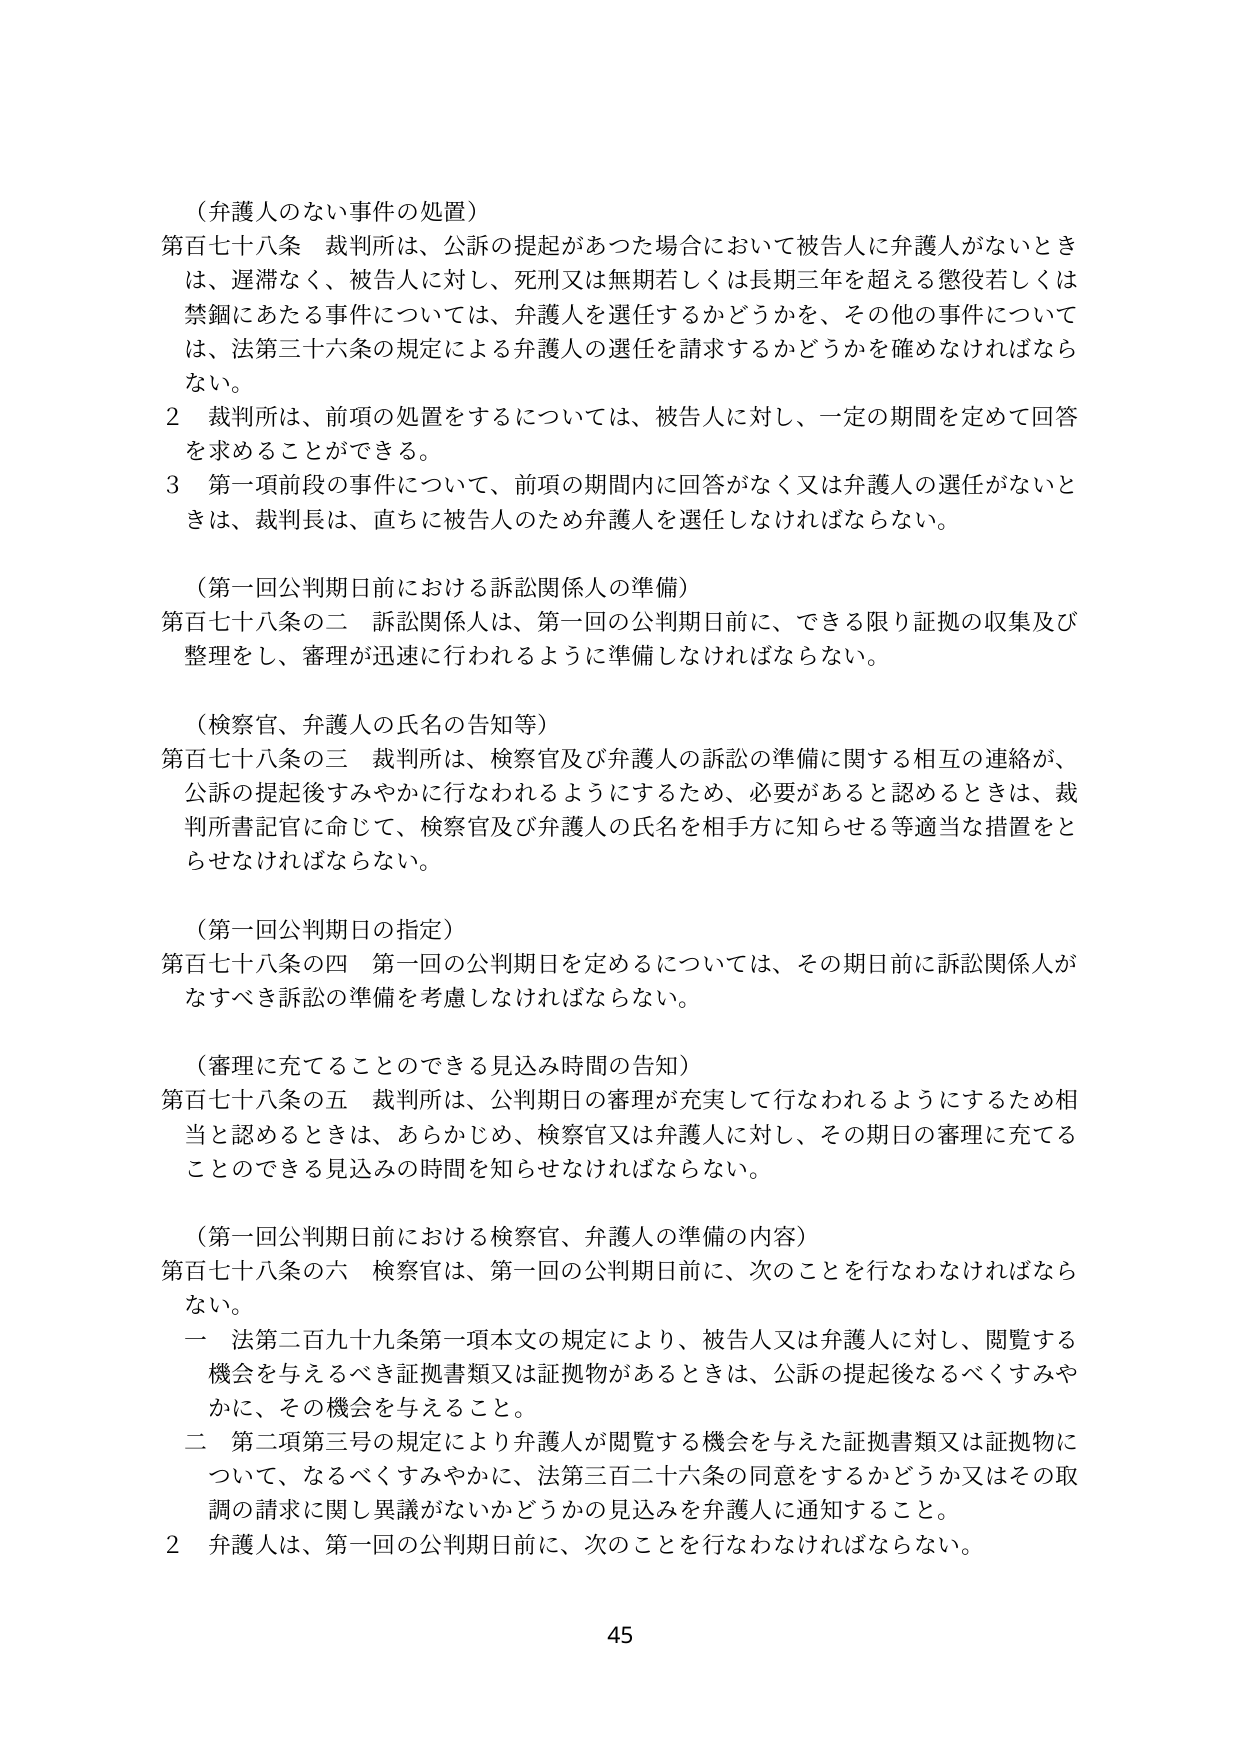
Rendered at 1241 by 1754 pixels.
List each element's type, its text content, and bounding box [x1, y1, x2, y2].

text ２ 弁護人は、第一回の公判期日前に、次のことを行なわなければならない。 [161, 1526, 1079, 1560]
text 第百七十八条の三 裁判所は、検察官及び弁護人の訴訟の準備に関する相互の連絡が、公訴の提起後すみやかに行なわれるようにするため、必要があると認めるときは、裁判所書記官に命じて、検察官及び弁護人の氏名を相手方に知らせる等適当な措置をとらせなければならない。 [161, 740, 1079, 877]
text （第一回公判期日前における訴訟関係人の準備） [184, 569, 1079, 604]
text 第百七十八条の二 訴訟関係人は、第一回の公判期日前に、できる限り証拠の収集及び整理をし、審理が迅速に行われるように準備しなければならない。 [161, 604, 1079, 672]
text （第一回公判期日の指定） [184, 911, 1079, 945]
text （審理に充てることのできる見込み時間の告知） [184, 1048, 1079, 1082]
text 第百七十八条 裁判所は、公訴の提起があつた場合において被告人に弁護人がないときは、遅滞なく、被告人に対し、死刑又は無期若しくは長期三年を超える懲役若しくは禁錮にあたる事件については、弁護人を選任するかどうかを、その他の事件については、法第三十六条の規定による弁護人の選任を請求するかどうかを確めなければならない。 [161, 228, 1079, 399]
text 第百七十八条の四 第一回の公判期日を定めるについては、その期日前に訴訟関係人がなすべき訴訟の準備を考慮しなければならない。 [161, 945, 1079, 1014]
text （弁護人のない事件の処置） [184, 194, 1079, 228]
text 第百七十八条の六 検察官は、第一回の公判期日前に、次のことを行なわなければならない。 [161, 1253, 1079, 1321]
text 第百七十八条の五 裁判所は、公判期日の審理が充実して行なわれるようにするため相当と認めるときは、あらかじめ、検察官又は弁護人に対し、その期日の審理に充てることのできる見込みの時間を知らせなければならない。 [161, 1082, 1079, 1184]
text ２ 裁判所は、前項の処置をするについては、被告人に対し、一定の期間を定めて回答を求めることができる。 [161, 399, 1079, 467]
text （検察官、弁護人の氏名の告知等） [184, 706, 1079, 740]
text 二 第二項第三号の規定により弁護人が閲覧する機会を与えた証拠書類又は証拠物について、なるべくすみやかに、法第三百二十六条の同意をするかどうか又はその取調の請求に関し異議がないかどうかの見込みを弁護人に通知すること。 [184, 1424, 1079, 1526]
text （第一回公判期日前における検察官、弁護人の準備の内容） [184, 1219, 1079, 1253]
text 一 法第二百九十九条第一項本文の規定により、被告人又は弁護人に対し、閲覧する機会を与えるべき証拠書類又は証拠物があるときは、公訴の提起後なるべくすみやかに、その機会を与えること。 [184, 1321, 1079, 1424]
text ３ 第一項前段の事件について、前項の期間内に回答がなく又は弁護人の選任がないときは、裁判長は、直ちに被告人のため弁護人を選任しなければならない。 [161, 467, 1079, 535]
